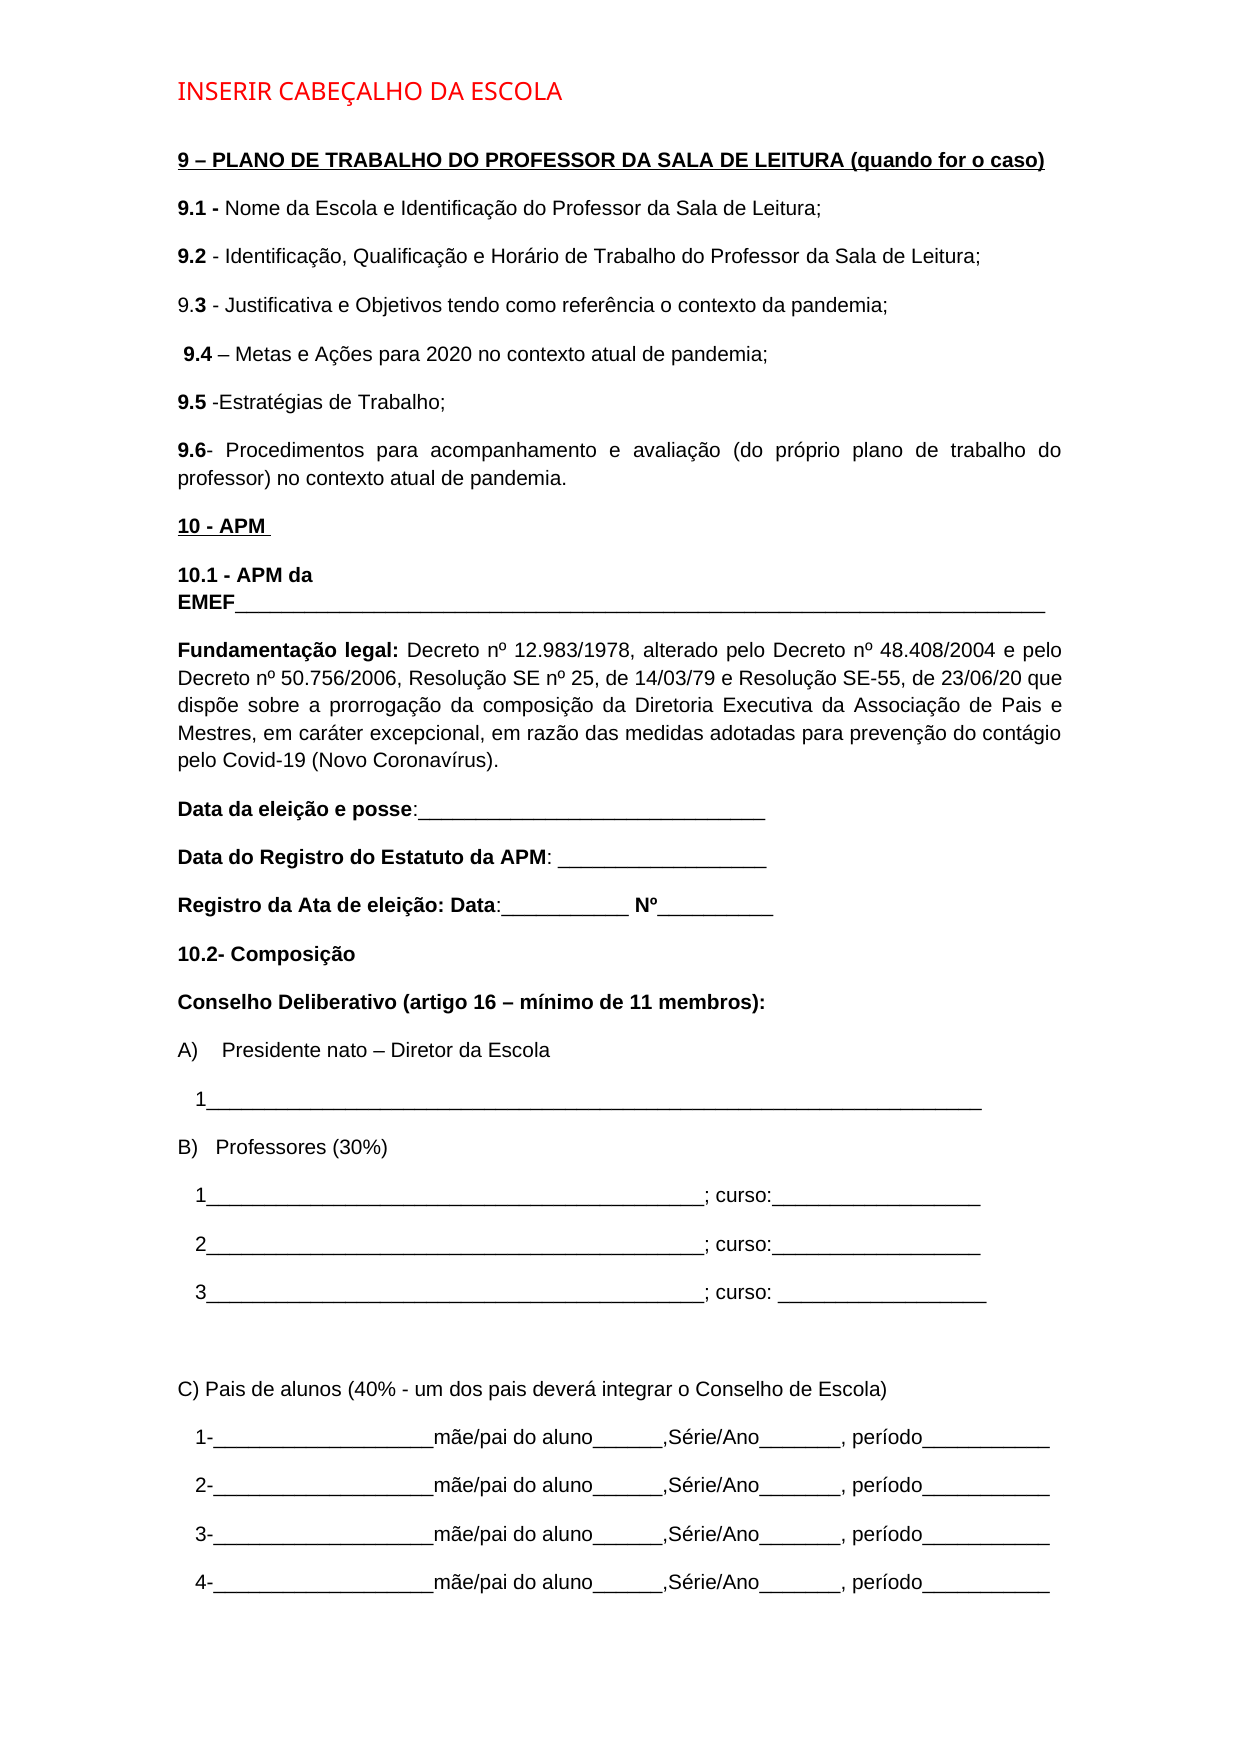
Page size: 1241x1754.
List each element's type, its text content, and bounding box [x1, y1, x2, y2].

text 2___________________________________________; curso:__________________ [195, 1232, 1063, 1256]
text Registro da Ata de eleição: Data:___________ Nº__________ [177, 893, 1063, 917]
text Fundamentação legal: Decreto nº 12.983/1978, alterado pelo Decreto nº 48.408/2004 e pelo Decreto nº 50.756/2006, Resolução SE nº 25, de 14/03/79 e Resolução SE-55, de 23/06/20 que dispõe sobre a prorrogação da composição da Diretoria Executiva da Associação de Pais e Mestres, em caráter excepcional, em razão das medidas adotadas para prevenção do contágio pelo Covid-19 (Novo Coronavírus). [177, 638, 1063, 772]
text 9.1 - Nome da Escola e Identificação do Professor da Sala de Leitura; [177, 196, 1063, 220]
text 10 - APM [177, 514, 1063, 538]
text 9.2 - Identificação, Qualificação e Horário de Trabalho do Professor da Sala de Leitura; [177, 244, 1063, 268]
text Data da eleição e posse:______________________________ [177, 797, 1063, 821]
text 9.5 -Estratégias de Trabalho; [177, 390, 1063, 414]
text Data do Registro do Estatuto da APM: __________________ [177, 845, 1063, 869]
text 10.2- Composição [177, 942, 1063, 966]
text 3-___________________mãe/pai do aluno______,Série/Ano_______, período___________ [195, 1522, 1063, 1546]
text 4-___________________mãe/pai do aluno______,Série/Ano_______, período___________ [195, 1570, 1063, 1594]
text 9.3 - Justificativa e Objetivos tendo como referência o contexto da pandemia; [177, 293, 1063, 317]
list Presidente nato – Diretor da Escola [177, 1038, 1063, 1062]
text 3___________________________________________; curso: __________________ [195, 1280, 1063, 1304]
text Conselho Deliberativo (artigo 16 – mínimo de 11 membros): [177, 990, 1063, 1014]
text B) Professores (30%) [177, 1135, 1063, 1159]
text 1-___________________mãe/pai do aluno______,Série/Ano_______, período___________ [195, 1425, 1063, 1449]
text 9 – PLANO DE TRABALHO DO PROFESSOR DA SALA DE LEITURA (quando for o caso) [133, 148, 1063, 172]
text 1___________________________________________; curso:__________________ [195, 1183, 1063, 1207]
text 9.6- Procedimentos para acompanhamento e avaliação (do próprio plano de trabalho do professor) no contexto atual de pandemia. [177, 438, 1063, 490]
text 2-___________________mãe/pai do aluno______,Série/Ano_______, período___________ [195, 1473, 1063, 1497]
text 1___________________________________________________________________ [195, 1087, 1063, 1111]
text 10.1 - APM da EMEF______________________________________________________________________ [177, 562, 1063, 614]
text 9.4 – Metas e Ações para 2020 no contexto atual de pandemia; [177, 342, 1063, 366]
text C) Pais de alunos (40% - um dos pais deverá integrar o Conselho de Escola) [177, 1377, 1063, 1401]
